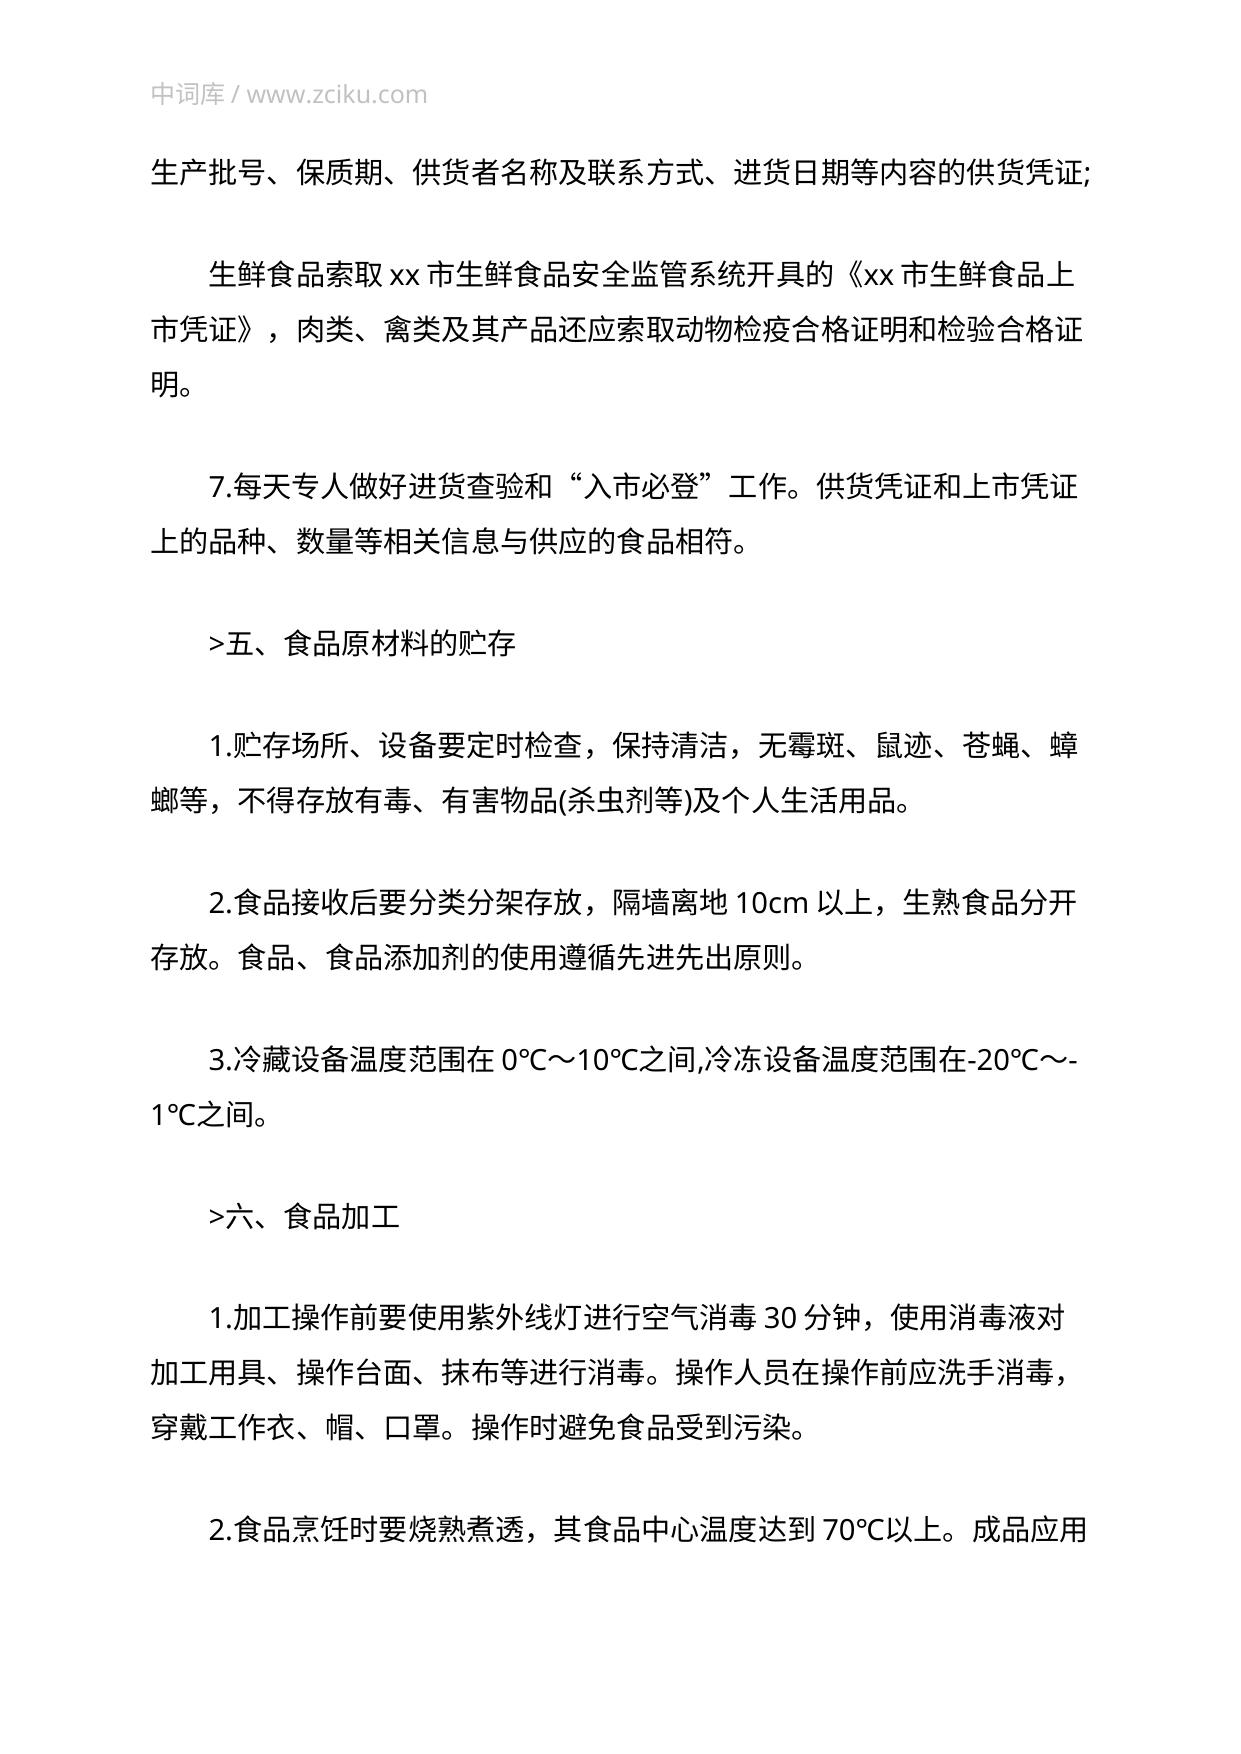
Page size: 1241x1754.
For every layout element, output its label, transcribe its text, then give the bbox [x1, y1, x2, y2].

text 2.食品接收后要分类分架存放，隔墙离地10cm以上，生熟食品分开存放。食品、食品添加剂的使用遵循先进先出原则。 [150, 879, 1090, 977]
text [150, 1507, 1090, 1549]
text 7.每天专人做好进货查验和“入市必登”工作。供货凭证和上市凭证上的品种、数量等相关信息与供应的食品相符。 [150, 464, 1090, 561]
text >六、食品加工 [150, 1193, 1090, 1236]
text 生鲜食品索取xx市生鲜食品安全监管系统开具的《xx市生鲜食品上市凭证》，肉类、禽类及其产品还应索取动物检疫合格证明和检验合格证明。 [150, 252, 1090, 404]
text 3.冷藏设备温度范围在0℃～10℃之间,冷冻设备温度范围在-20℃～-1℃之间。 [150, 1036, 1090, 1133]
text >五、食品原材料的贮存 [150, 620, 1090, 663]
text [150, 150, 1090, 192]
text 1.加工操作前要使用紫外线灯进行空气消毒30分钟，使用消毒液对加工用具、操作台面、抹布等进行消毒。操作人员在操作前应洗手消毒，穿戴工作衣、帽、口罩。操作时避免食品受到污染。 [150, 1295, 1090, 1447]
text 1.贮存场所、设备要定时检查，保持清洁，无霉斑、鼠迹、苍蝇、蟑螂等，不得存放有毒、有害物品(杀虫剂等)及个人生活用品。 [150, 722, 1090, 820]
